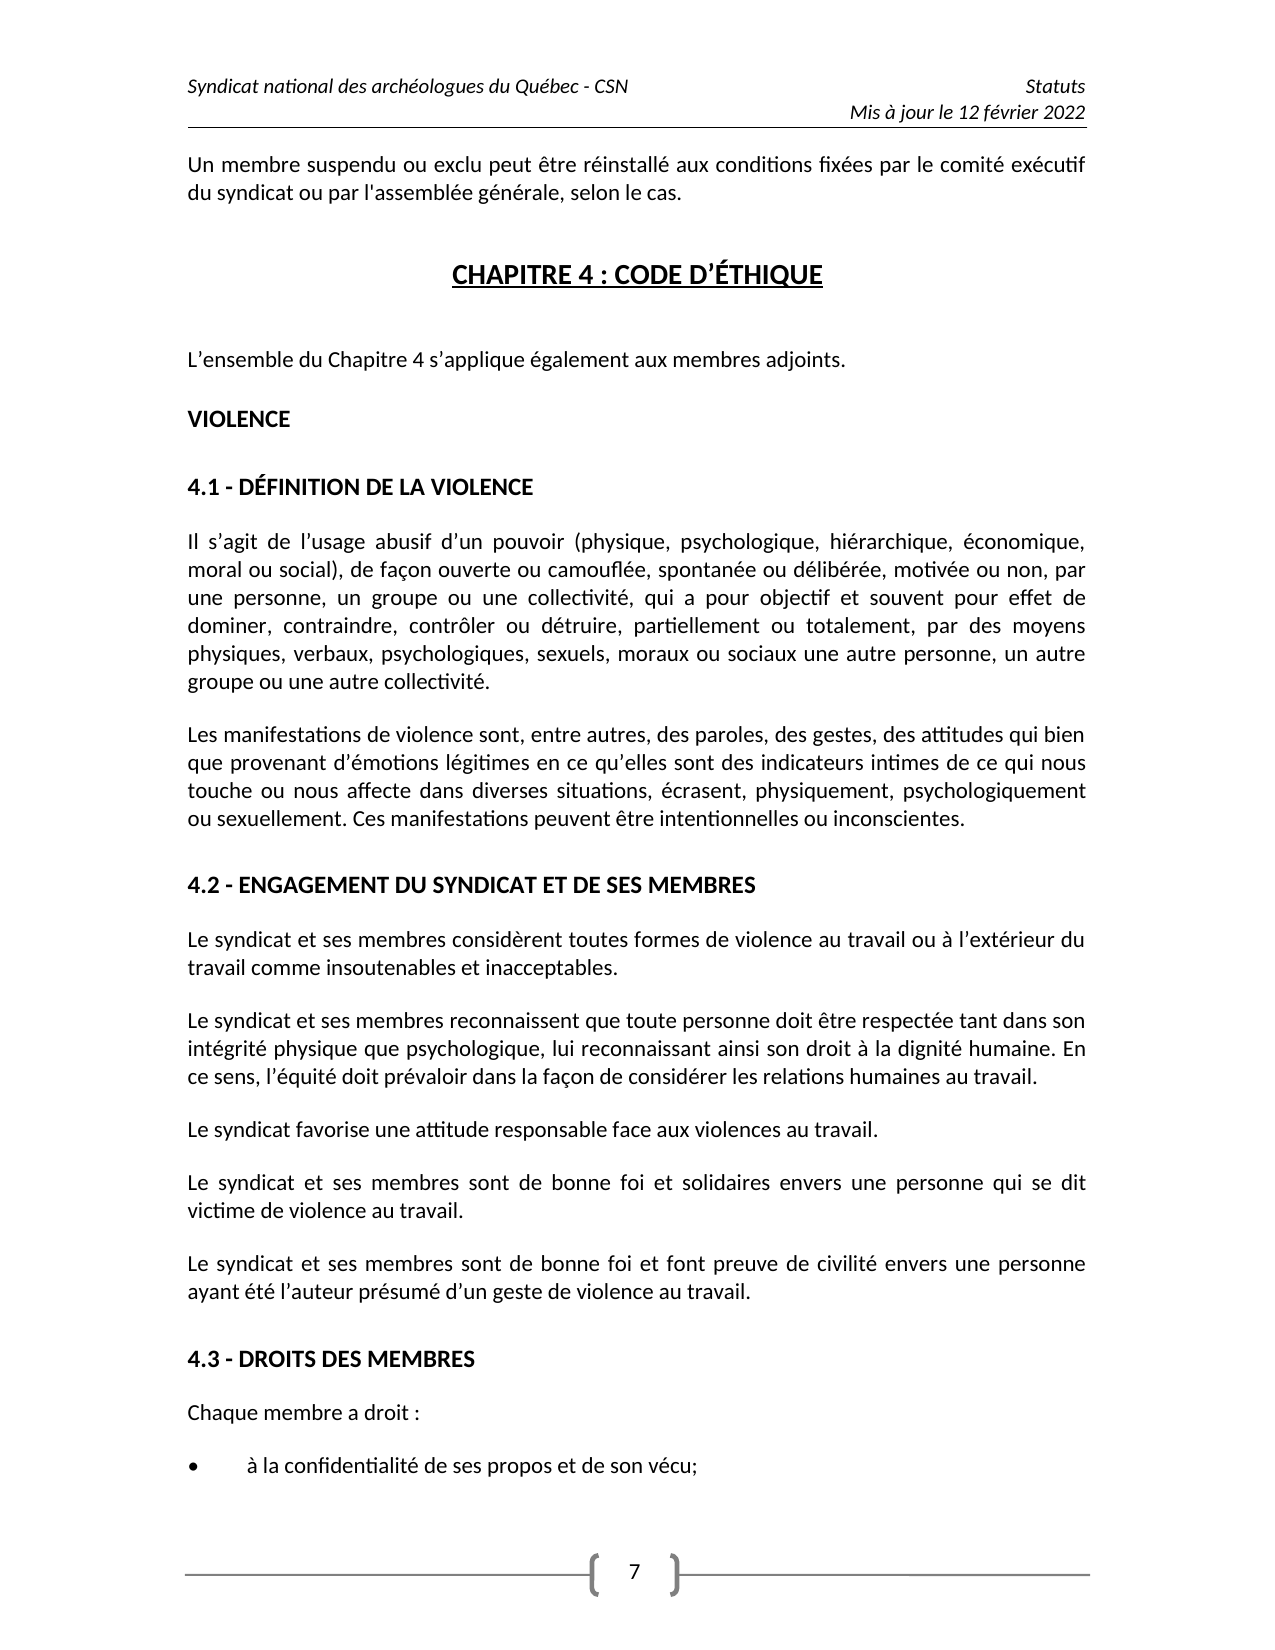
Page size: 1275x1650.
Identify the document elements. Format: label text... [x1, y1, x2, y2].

subtitle 4.2 - ENGAGEMENT DU SYNDICAT ET DE SES MEMBRES [187, 869, 1087, 900]
text Il s’agit de l’usage abusif d’un pouvoir (physique, psychologique, hiérarchique, économique, moral ou social), de façon ouverte ou camouflée, spontanée ou délibérée, motivée ou non, par une personne, un groupe ou une collectivité, qui a pour objectif et souvent pour effet de dominer, contraindre, contrôler ou détruire, partiellement ou totalement, par des moyens physiques, verbaux, psychologiques, sexuels, moraux ou sociaux une autre personne, un autre groupe ou une autre collectivité. [187, 527, 1087, 695]
subtitle 4.3 - DROITS DES MEMBRES [187, 1343, 1087, 1373]
text Un membre suspendu ou exclu peut être réinstallé aux conditions fixées par le comité exécutif du syndicat ou par l'assemblée générale, selon le cas. [187, 150, 1087, 206]
subtitle 4.1 - DÉFINITION DE LA VIOLENCE [187, 471, 1087, 502]
text • à la confidentialité de ses propos et de son vécu; [187, 1451, 1087, 1479]
text Les manifestations de violence sont, entre autres, des paroles, des gestes, des attitudes qui bien que provenant d’émotions légitimes en ce qu’elles sont des indicateurs intimes de ce qui nous touche ou nous affecte dans diverses situations, écrasent, physiquement, psychologiquement ou sexuellement. Ces manifestations peuvent être intentionnelles ou inconscientes. [187, 720, 1087, 832]
text Chaque membre a droit : [187, 1398, 1087, 1426]
text Le syndicat et ses membres sont de bonne foi et solidaires envers une personne qui se dit victime de violence au travail. [187, 1168, 1087, 1224]
text Le syndicat et ses membres considèrent toutes formes de violence au travail ou à l’extérieur du travail comme insoutenables et inacceptables. [187, 925, 1087, 981]
text L’ensemble du Chapitre 4 s’applique également aux membres adjoints. [187, 345, 1087, 373]
title CHAPITRE 4 : CODE D’ÉTHIQUE [187, 256, 1087, 292]
text Le syndicat et ses membres reconnaissent que toute personne doit être respectée tant dans son intégrité physique que psychologique, lui reconnaissant ainsi son droit à la dignité humaine. En ce sens, l’équité doit prévaloir dans la façon de considérer les relations humaines au travail. [187, 1006, 1087, 1090]
text VIOLENCE [187, 403, 1087, 434]
text Le syndicat et ses membres sont de bonne foi et font preuve de civilité envers une personne ayant été l’auteur présumé d’un geste de violence au travail. [187, 1249, 1087, 1305]
text Le syndicat favorise une attitude responsable face aux violences au travail. [187, 1115, 1087, 1143]
